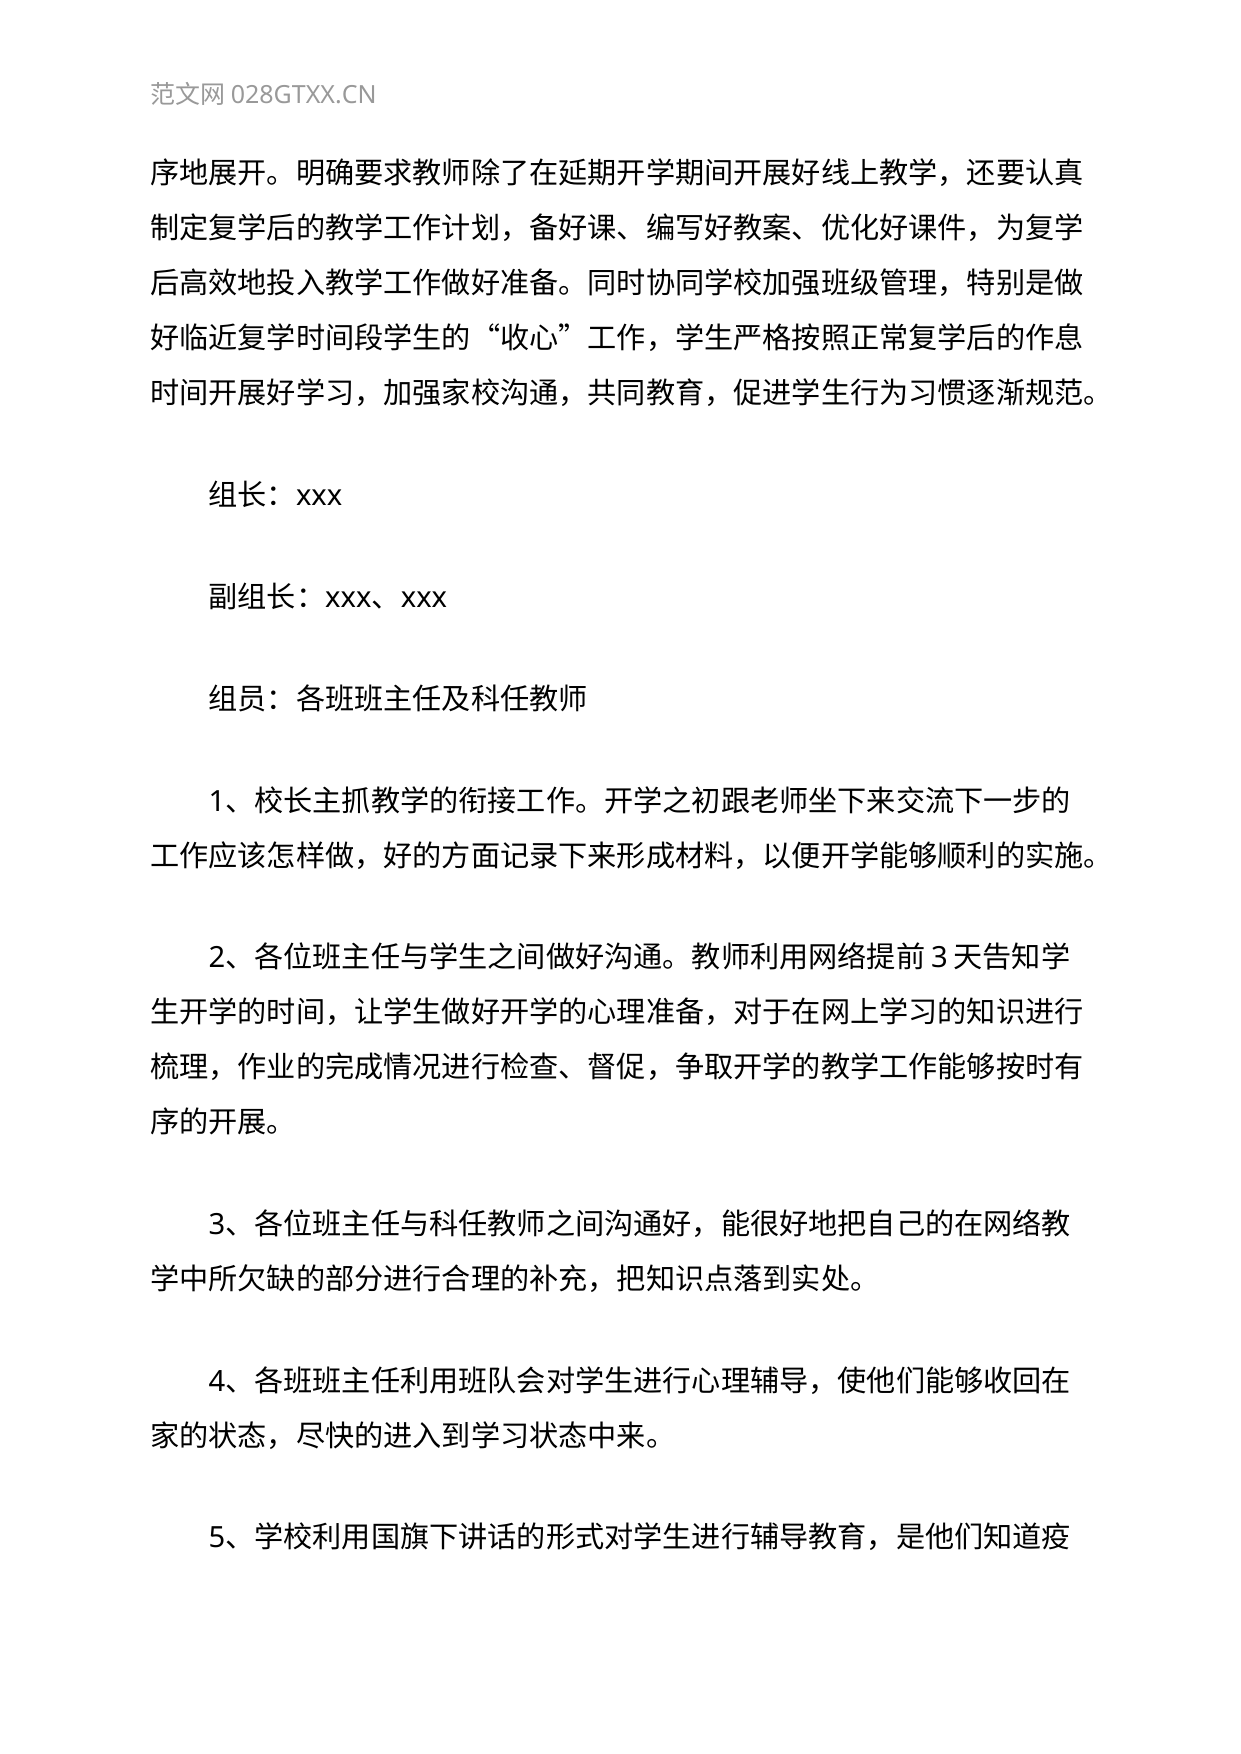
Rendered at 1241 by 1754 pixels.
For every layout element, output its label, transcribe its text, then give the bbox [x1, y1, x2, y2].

text 4、各班班主任利用班队会对学生进行心理辅导，使他们能够收回在家的状态，尽快的进入到学习状态中来。 [150, 1357, 1090, 1454]
text 1、校长主抓教学的衔接工作。开学之初跟老师坐下来交流下一步的工作应该怎样做，好的方面记录下来形成材料，以便开学能够顺利的实施。 [150, 777, 1090, 874]
text 副组长：xxx、xxx [150, 573, 1090, 616]
text 组员：各班班主任及科任教师 [150, 675, 1090, 718]
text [150, 1514, 1090, 1556]
text 3、各位班主任与科任教师之间沟通好，能很好地把自己的在网络教学中所欠缺的部分进行合理的补充，把知识点落到实处。 [150, 1200, 1090, 1298]
text 2、各位班主任与学生之间做好沟通。教师利用网络提前3天告知学生开学的时间，让学生做好开学的心理准备，对于在网上学习的知识进行梳理，作业的完成情况进行检查、督促，争取开学的教学工作能够按时有序的开展。 [150, 934, 1090, 1141]
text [150, 150, 1090, 412]
text 组长：xxx [150, 471, 1090, 514]
